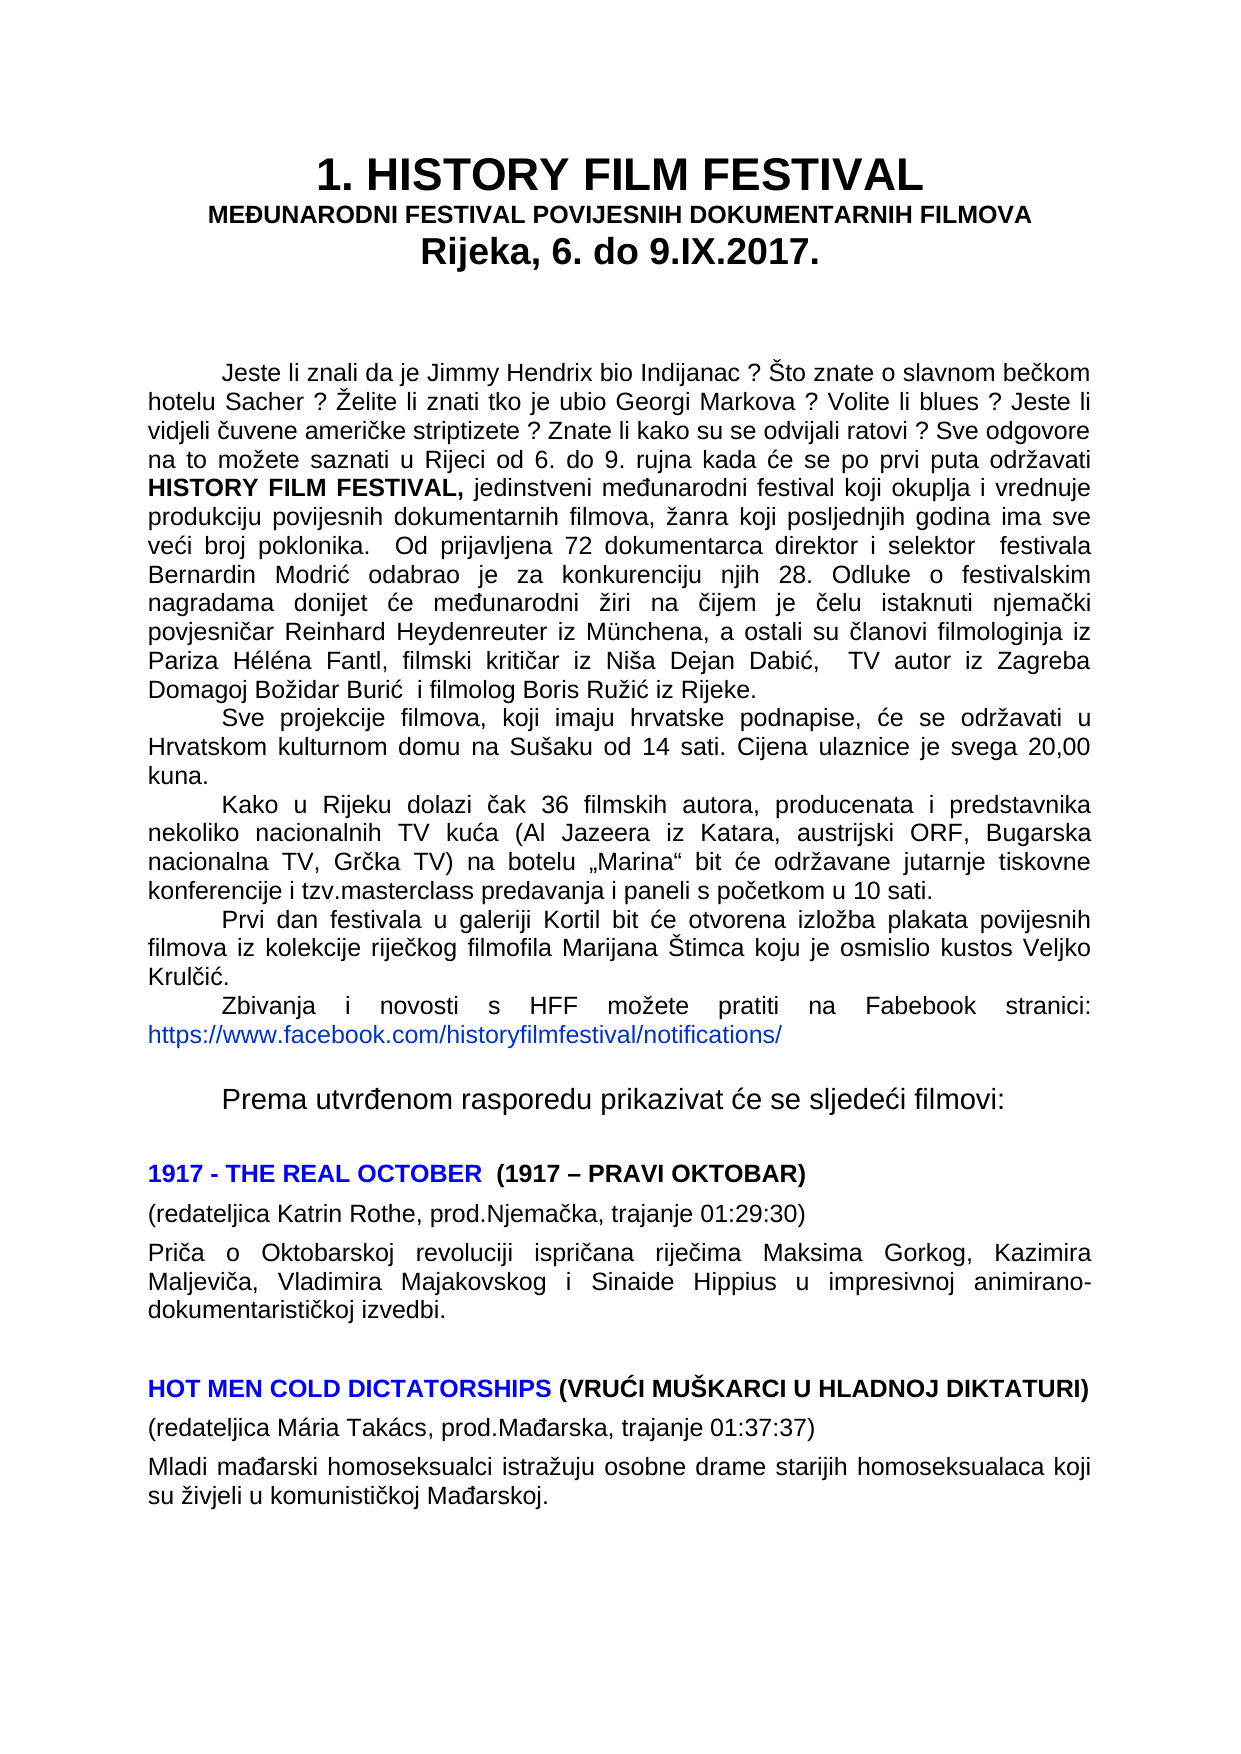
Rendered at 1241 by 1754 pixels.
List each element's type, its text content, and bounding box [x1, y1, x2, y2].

text Priča o Oktobarskoj revoluciji ispričana riječima Maksima Gorkog, Kazimira Maljeviča, Vladimira Majakovskog i Sinaide Hippius u impresivnoj animirano-dokumentarističkoj izvedbi. [148, 1238, 1093, 1324]
text Mladi mađarski homoseksualci istražuju osobne drame starijih homoseksualaca koji su živjeli u komunističkoj Mađarskoj. [148, 1452, 1093, 1509]
text (redateljica Mária Takács, prod.Mađarska, trajanje 01:37:37) [148, 1413, 1093, 1442]
text MEĐUNARODNI FESTIVAL POVIJESNIH DOKUMENTARNIH FILMOVA [148, 200, 1093, 229]
text (redateljica Katrin Rothe, prod.Njemačka, trajanje 01:29:30) [148, 1199, 1093, 1227]
text Sve projekcije filmova, koji imaju hrvatske podnapise, će se održavati u Hrvatskom kulturnom domu na Sušaku od 14 sati. Cijena ulaznice je svega 20,00 kuna. [148, 703, 1093, 790]
text Zbivanja i novosti s HFF možete pratiti na Fabebook stranici: https://www.facebook.com/historyfilmfestival/notifications/ [148, 991, 1093, 1048]
text Prema utvrđenom rasporedu prikazivat će se sljedeći filmovi: [148, 1082, 1093, 1116]
text Prvi dan festivala u galeriji Kortil bit će otvorena izložba plakata povijesnih filmova iz kolekcije riječkog filmofila Marijana Štimca koju je osmislio kustos Veljko Krulčić. [148, 905, 1093, 991]
text Jeste li znali da je Jimmy Hendrix bio Indijanac ? Što znate o slavnom bečkom hotelu Sacher ? Želite li znati tko je ubio Georgi Markova ? Volite li blues ? Jeste li vidjeli čuvene američke striptizete ? Znate li kako su se odvijali ratovi ? Sve odgovore na to možete saznati u Rijeci od 6. do 9. rujna kada će se po prvi puta održavati HISTORY FILM FESTIVAL, jedinstveni međunarodni festival koji okuplja i vrednuje produkciju povijesnih dokumentarnih filmova, žanra koji posljednjih godina ima sve veći broj poklonika. Od prijavljena 72 dokumentarca direktor i selektor festivala Bernardin Modrić odabrao je za konkurenciju njih 28. Odluke o festivalskim nagradama donijet će međunarodni žiri na čijem je čelu istaknuti njemački povjesničar Reinhard Heydenreuter iz Münchena, a ostali su članovi filmologinja iz Pariza Héléna Fantl, filmski kritičar iz Niša Dejan Dabić, TV autor iz Zagreba Domagoj Božidar Burić i filmolog Boris Ružić iz Rijeke. [148, 358, 1093, 703]
text 1. HISTORY FILM FESTIVAL [148, 148, 1093, 200]
text Kako u Rijeku dolazi čak 36 filmskih autora, producenata i predstavnika nekoliko nacionalnih TV kuća (Al Jazeera iz Katara, austrijski ORF, Bugarska nacionalna TV, Grčka TV) na botelu „Marina“ bit će održavane jutarnje tiskovne konferencije i tzv.masterclass predavanja i paneli s početkom u 10 sati. [148, 790, 1093, 905]
text Rijeka, 6. do 9.IX.2017. [148, 229, 1093, 272]
text HOT MEN COLD DICTATORSHIPS (VRUĆI MUŠKARCI U HLADNOJ DIKTATURI) [148, 1374, 1093, 1402]
text 1917 - THE REAL OCTOBER (1917 – PRAVI OKTOBAR) [148, 1159, 1093, 1188]
